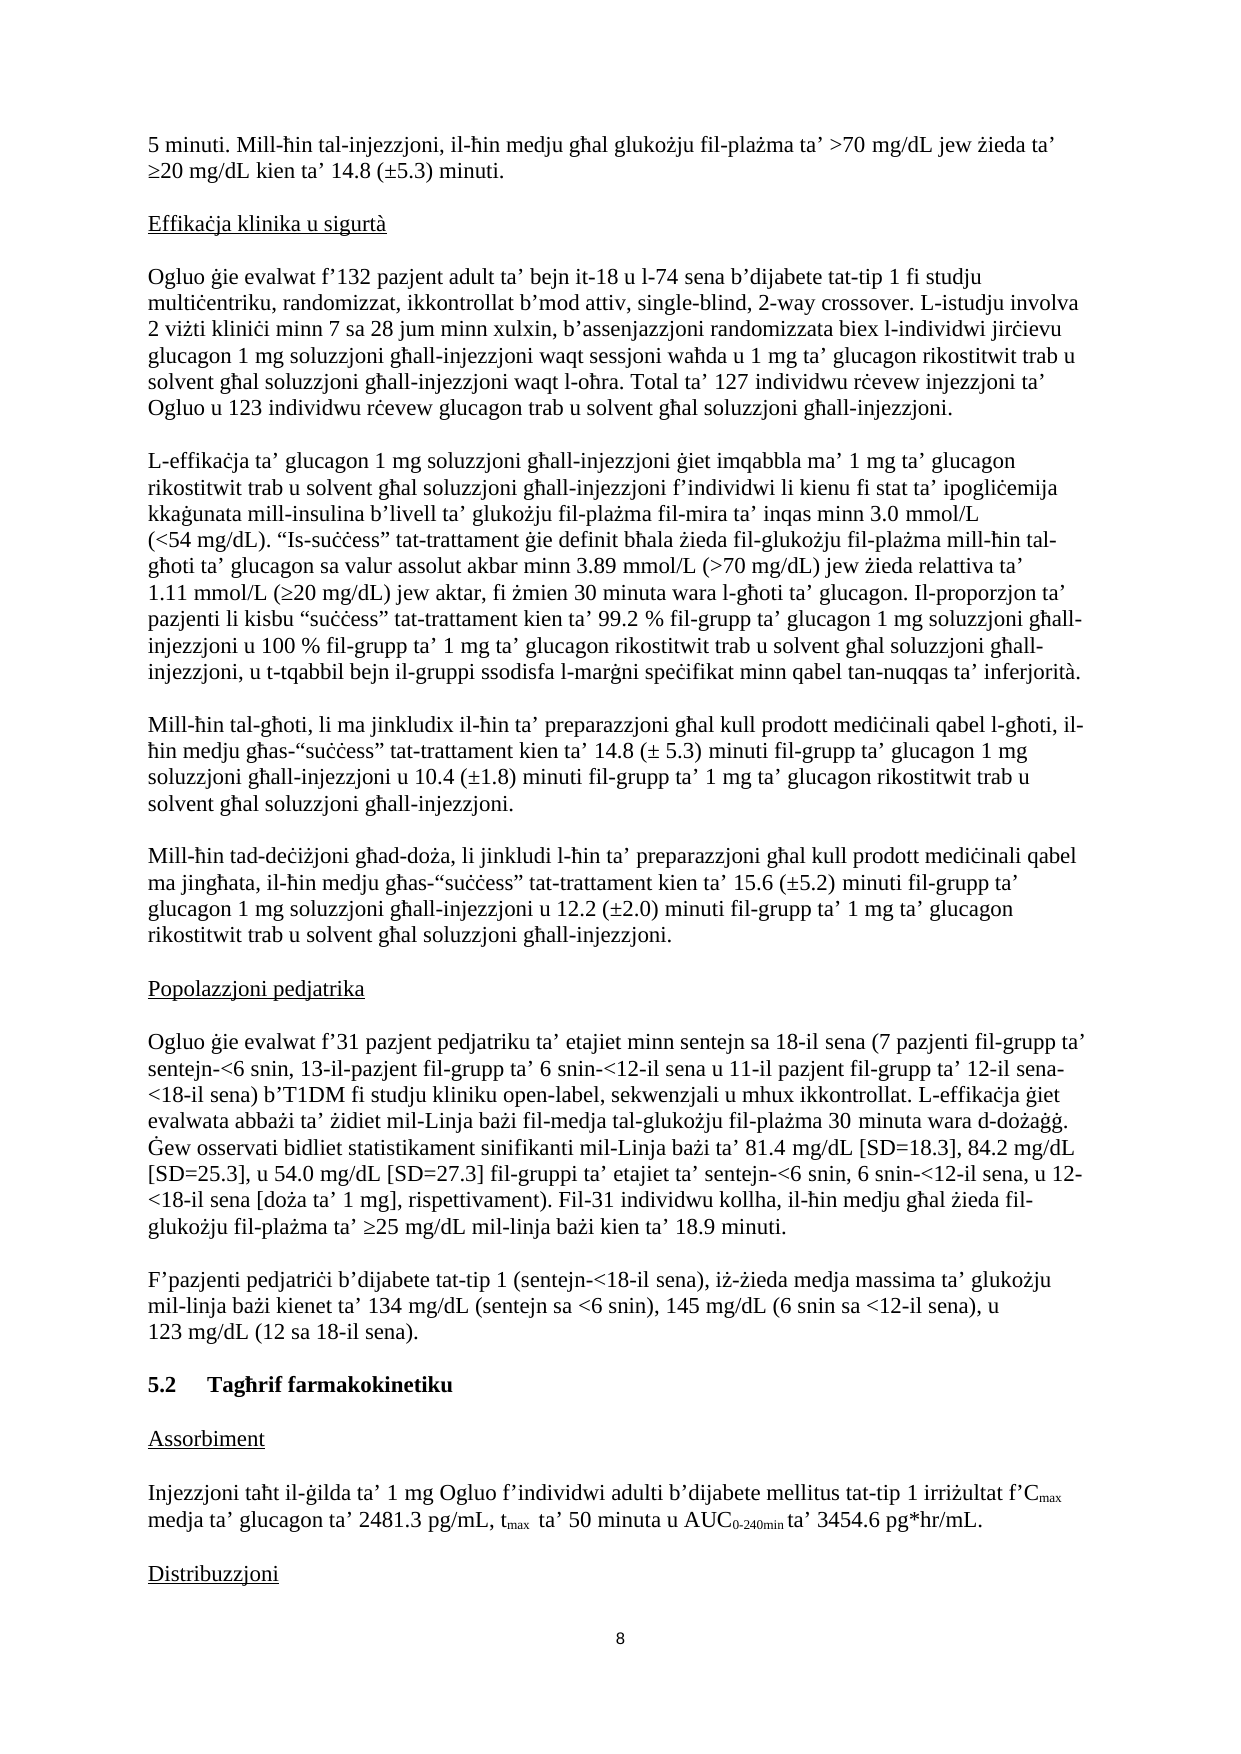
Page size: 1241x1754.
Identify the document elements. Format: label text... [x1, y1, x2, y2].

text Effikaċja klinika u sigurtà [148, 210, 1092, 236]
text Injezzjoni taħt il-ġilda ta’ 1 mg Ogluo f’individwi adulti b’dijabete mellitus tat-tip 1 irriżultat f’Cmax medja ta’ glucagon ta’ 2481.3 pg/mL, tmax ta’ 50 minuta u AUC0-240min ta’ 3454.6 pg*hr/mL. [148, 1479, 1092, 1533]
list F’pazjenti pedjatriċi b’dijabete tat-tip 1 (sentejn-<18-il sena), iż-żieda medja massima ta’ glukożju mil-linja bażi kienet ta’ 134 mg/dL (sentejn sa <6 snin), 145 mg/dL (6 snin sa <12-il sena), u 123 mg/dL (12 sa 18-il sena). [148, 1266, 1093, 1345]
text Ogluo ġie evalwat f’132 pazjent adult ta’ bejn it-18 u l-74 sena b’dijabete tat-tip 1 fi studju multiċentriku, randomizzat, ikkontrollat b’mod attiv, single-blind, 2-way crossover. L-istudju involva 2 viżti kliniċi minn 7 sa 28 jum minn xulxin, b’assenjazzjoni randomizzata biex l-individwi jirċievu glucagon 1 mg soluzzjoni għall-injezzjoni waqt sessjoni waħda u 1 mg ta’ glucagon rikostitwit trab u solvent għal soluzzjoni għall-injezzjoni waqt l-oħra. Total ta’ 127 individwu rċevew injezzjoni ta’ Ogluo u 123 individwu rċevew glucagon trab u solvent għal soluzzjoni għall-injezzjoni. [148, 263, 1092, 421]
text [148, 131, 1092, 184]
text Distribuzzjoni [148, 1560, 1092, 1587]
text Tagħrif farmakokinetiku [148, 1371, 1092, 1397]
text Mill-ħin tad-deċiżjoni għad-doża, li jinkludi l-ħin ta’ preparazzjoni għal kull prodott mediċinali qabel ma jingħata, il-ħin medju għas-“suċċess” tat-trattament kien ta’ 15.6 (±5.2) minuti fil-grupp ta’ glucagon 1 mg soluzzjoni għall-injezzjoni u 12.2 (±2.0) minuti fil-grupp ta’ 1 mg ta’ glucagon rikostitwit trab u solvent għal soluzzjoni għall-injezzjoni. [148, 842, 1092, 948]
text Assorbiment [148, 1424, 1092, 1452]
text Popolazzjoni pedjatrika [148, 974, 1092, 1001]
list Ogluo ġie evalwat f’31 pazjent pedjatriku ta’ etajiet minn sentejn sa 18-il sena (7 pazjenti fil-grupp ta’ sentejn-<6 snin, 13-il-pazjent fil-grupp ta’ 6 snin-<12-il sena u 11-il pazjent fil-grupp ta’ 12-il sena-<18-il sena) b’T1DM fi studju kliniku open-label, sekwenzjali u mhux ikkontrollat. L-effikaċja ġiet evalwata abbażi ta’ żidiet mil-Linja bażi fil-medja tal-glukożju fil-plażma 30 minuta wara d-dożaġġ. Ġew osservati bidliet statistikament sinifikanti mil-Linja bażi ta’ 81.4 mg/dL [SD=18.3], 84.2 mg/dL [SD=25.3], u 54.0 mg/dL [SD=27.3] fil-gruppi ta’ etajiet ta’ sentejn-<6 snin, 6 snin-<12-il sena, u 12-<18-il sena [doża ta’ 1 mg], rispettivament). Fil-31 individwu kollha, il-ħin medju għal żieda fil-glukożju fil-plażma ta’ ≥25 mg/dL mil-linja bażi kien ta’ 18.9 minuti. [148, 1028, 1093, 1239]
text Mill-ħin tal-għoti, li ma jinkludix il-ħin ta’ preparazzjoni għal kull prodott mediċinali qabel l-għoti, il-ħin medju għas-“suċċess” tat-trattament kien ta’ 14.8 (± 5.3) minuti fil-grupp ta’ glucagon 1 mg soluzzjoni għall-injezzjoni u 10.4 (±1.8) minuti fil-grupp ta’ 1 mg ta’ glucagon rikostitwit trab u solvent għal soluzzjoni għall-injezzjoni. [148, 711, 1092, 816]
text L-effikaċja ta’ glucagon 1 mg soluzzjoni għall-injezzjoni ġiet imqabbla ma’ 1 mg ta’ glucagon rikostitwit trab u solvent għal soluzzjoni għall-injezzjoni f’individwi li kienu fi stat ta’ ipogliċemija kkaġunata mill-insulina b’livell ta’ glukożju fil-plażma fil-mira ta’ inqas minn 3.0 mmol/L (<54 mg/dL). “Is-suċċess” tat-trattament ġie definit bħala żieda fil-glukożju fil-plażma mill-ħin tal-għoti ta’ glucagon sa valur assolut akbar minn 3.89 mmol/L (>70 mg/dL) jew żieda relattiva ta’ 1.11 mmol/L (≥20 mg/dL) jew aktar, fi żmien 30 minuta wara l-għoti ta’ glucagon. Il-proporzjon ta’ pazjenti li kisbu “suċċess” tat-trattament kien ta’ 99.2 % fil-grupp ta’ glucagon 1 mg soluzzjoni għall-injezzjoni u 100 % fil-grupp ta’ 1 mg ta’ glucagon rikostitwit trab u solvent għal soluzzjoni għall-injezzjoni, u t-tqabbil bejn il-gruppi ssodisfa l-marġni speċifikat minn qabel tan-nuqqas ta’ inferjorità. [148, 447, 1092, 684]
